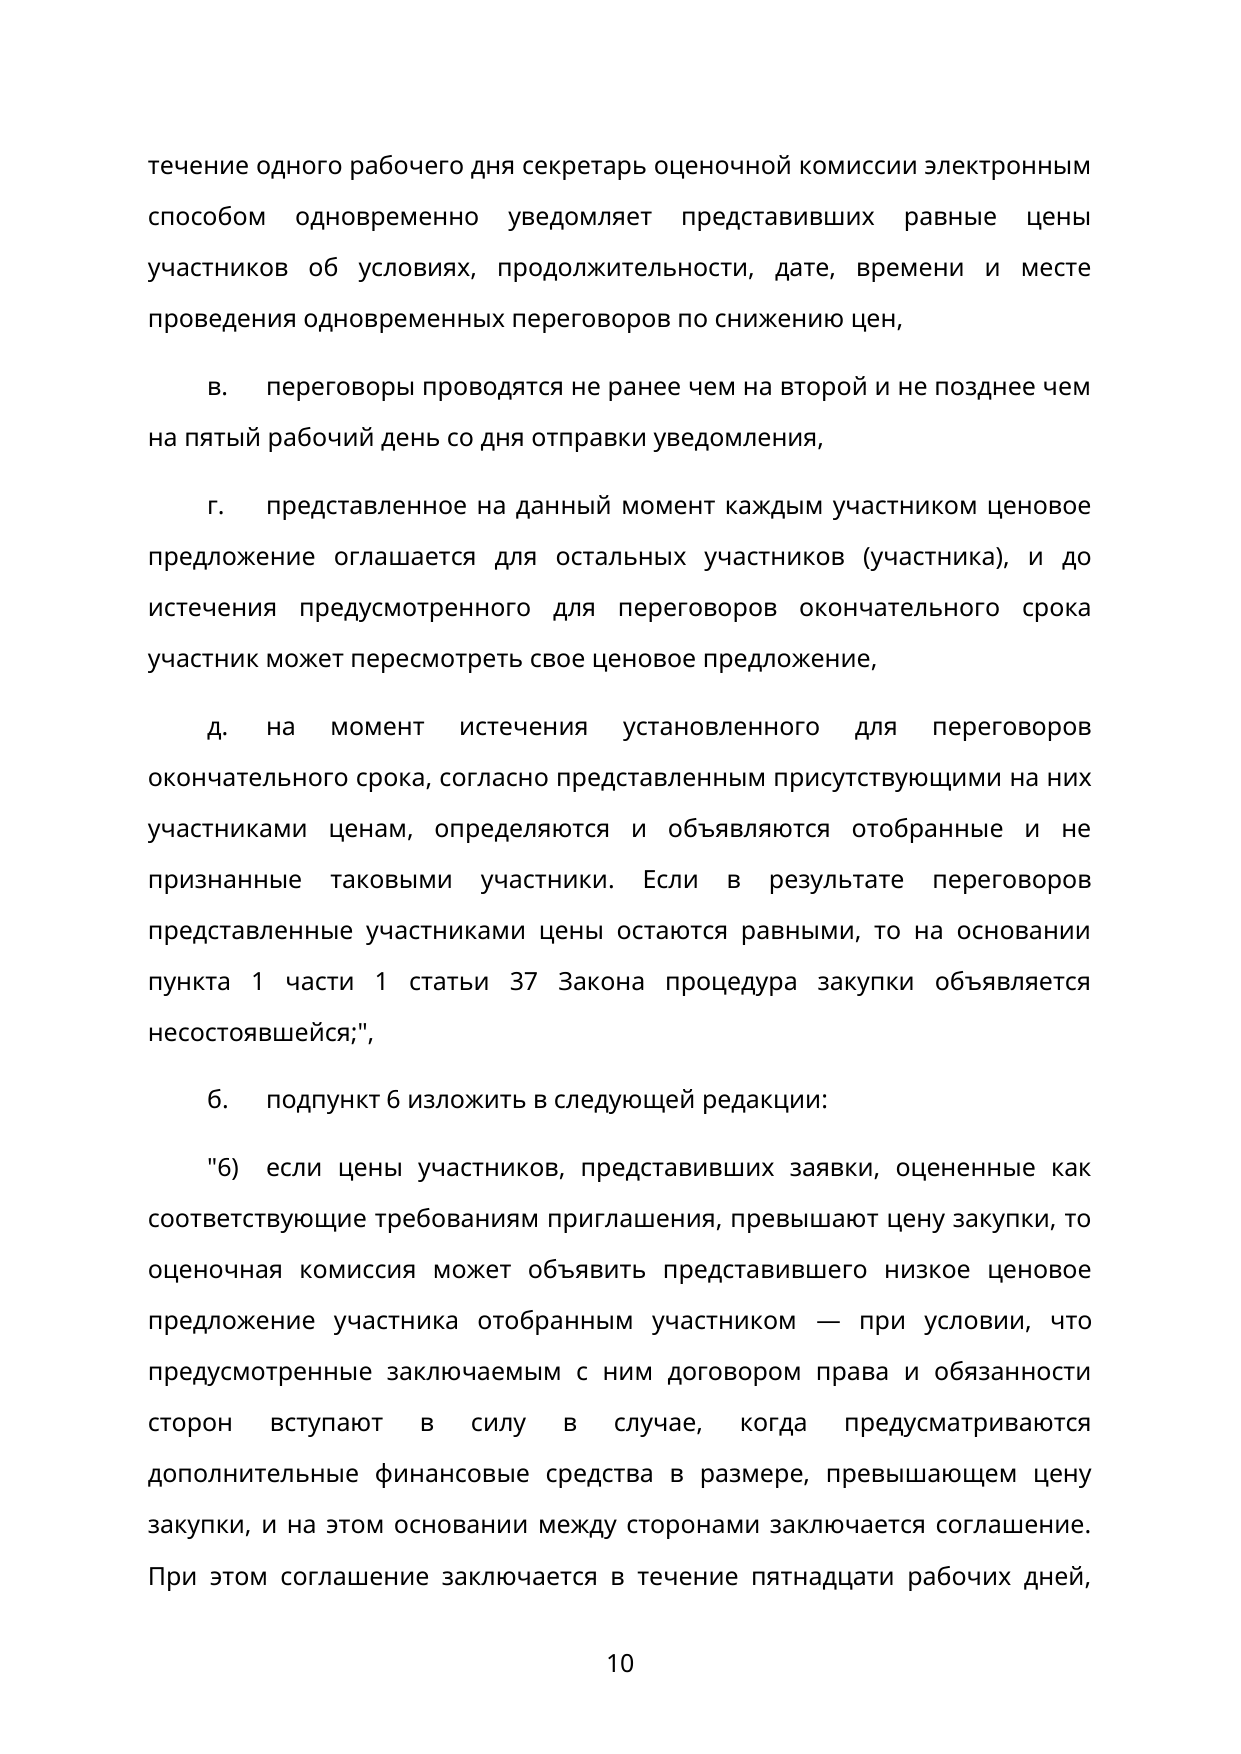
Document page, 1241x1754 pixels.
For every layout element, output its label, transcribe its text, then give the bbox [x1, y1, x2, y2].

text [148, 148, 1092, 335]
text г. представленное на данный момент каждым участником ценовое предложение оглашается для остальных участников (участника), и до истечения предусмотренного для переговоров окончательного срока участник может пересмотреть свое ценовое предложение, [148, 487, 1092, 674]
text б. подпункт 6 изложить в следующей редакции: [148, 1082, 1092, 1116]
text в. переговоры проводятся не ранее чем на второй и не позднее чем на пятый рабочий день со дня отправки уведомления, [148, 368, 1092, 454]
text д. на момент истечения установленного для переговоров окончательного срока, согласно представленным присутствующими на них участниками ценам, определяются и объявляются отобранные и не признанные таковыми участники. Если в результате переговоров представленные участниками цены остаются равными, то на основании пункта 1 части 1 статьи 37 Закона процедура закупки объявляется несостоявшейся;", [148, 708, 1092, 1048]
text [148, 1150, 1092, 1592]
